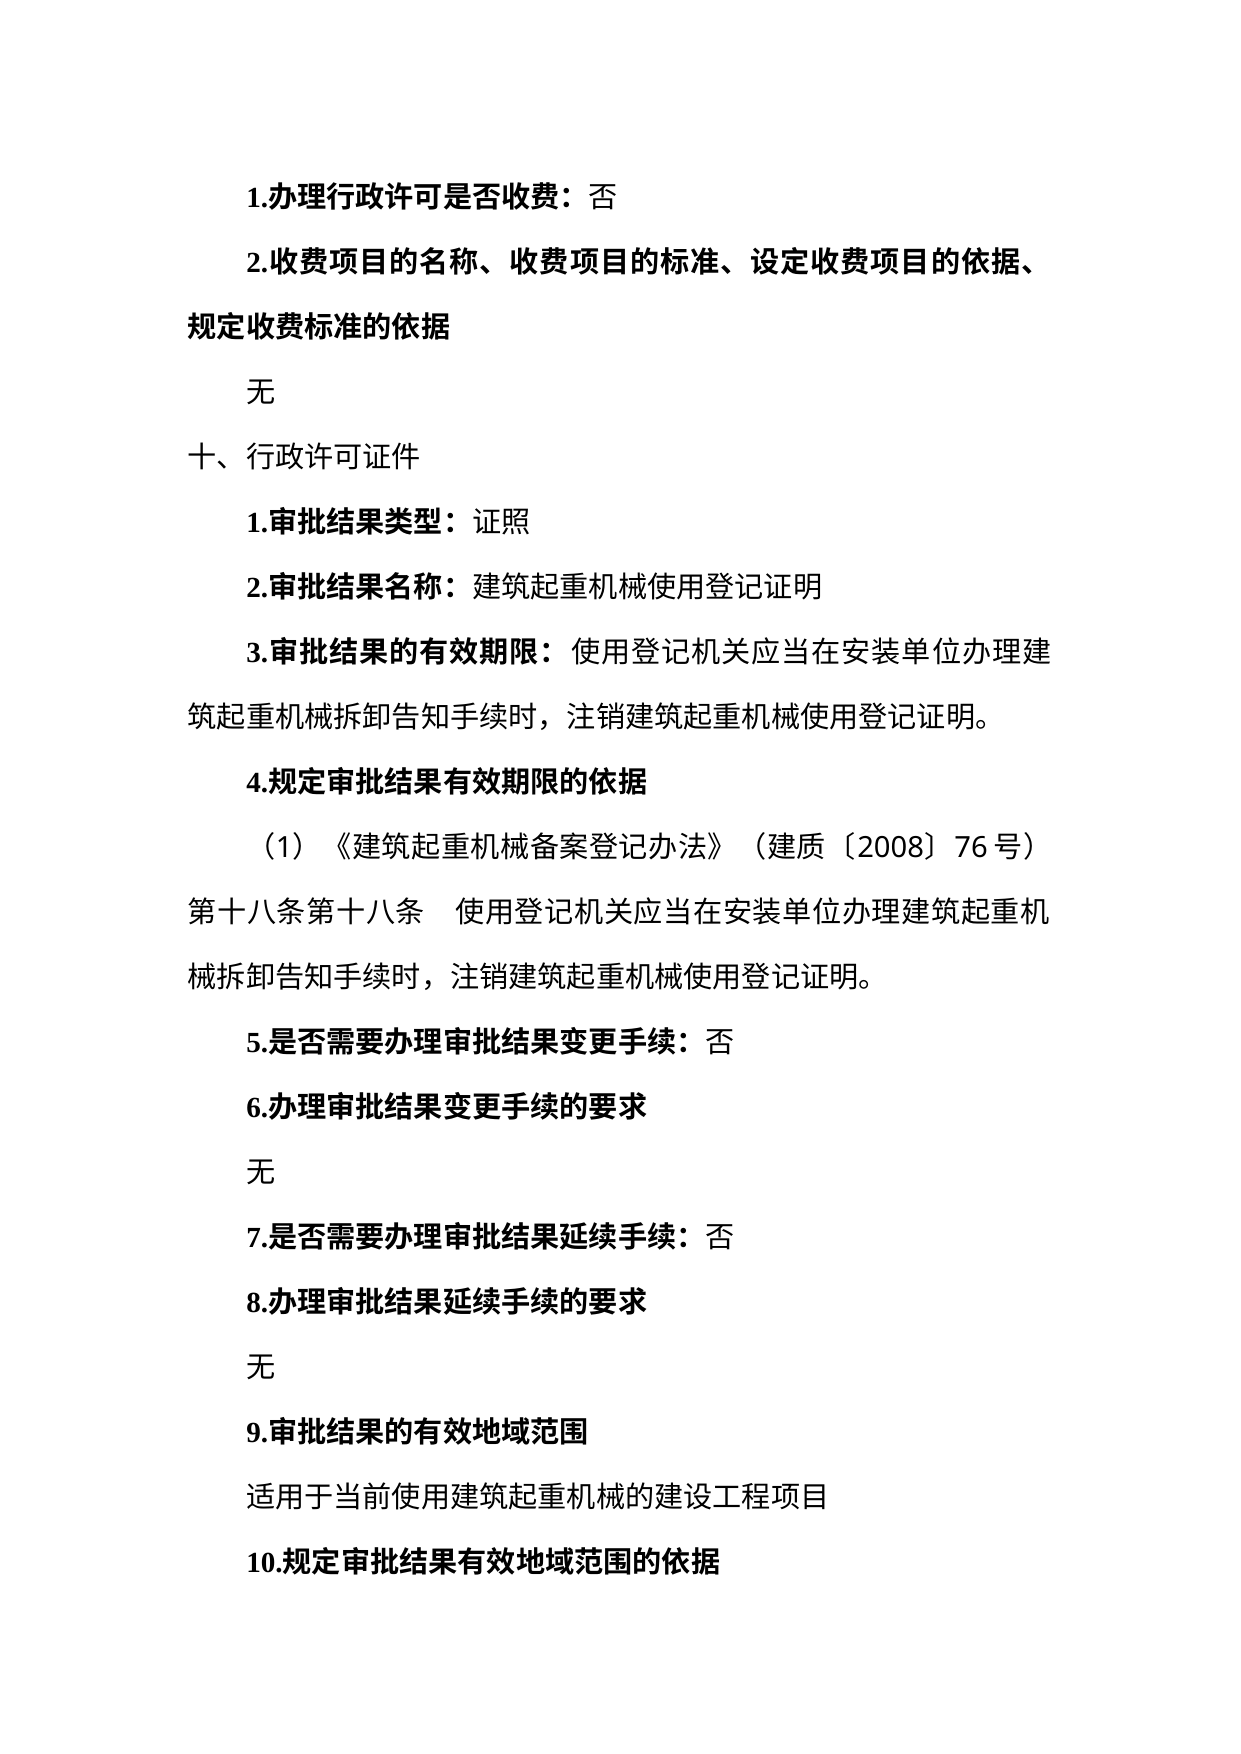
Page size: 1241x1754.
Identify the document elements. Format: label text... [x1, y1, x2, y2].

text 5.是否需要办理审批结果变更手续：否 [187, 1007, 1053, 1072]
text 无 [187, 357, 1053, 422]
text 6.办理审批结果变更手续的要求 [187, 1072, 1053, 1137]
text 1.办理行政许可是否收费：否 [187, 162, 1053, 227]
text （1）《建筑起重机械备案登记办法》（建质〔2008〕76号）第十八条第十八条 使用登记机关应当在安装单位办理建筑起重机械拆卸告知手续时，注销建筑起重机械使用登记证明。 [187, 812, 1053, 1007]
text 适用于当前使用建筑起重机械的建设工程项目 [187, 1462, 1053, 1527]
text 3.审批结果的有效期限：使用登记机关应当在安装单位办理建筑起重机械拆卸告知手续时，注销建筑起重机械使用登记证明。 [187, 617, 1053, 747]
text 8.办理审批结果延续手续的要求 [187, 1267, 1053, 1332]
text 十、行政许可证件 [187, 422, 1053, 487]
text 7.是否需要办理审批结果延续手续：否 [187, 1202, 1053, 1267]
text 10.规定审批结果有效地域范围的依据 [187, 1527, 1053, 1592]
text 9.审批结果的有效地域范围 [187, 1397, 1053, 1462]
text 无 [187, 1332, 1053, 1397]
text 2.审批结果名称：建筑起重机械使用登记证明 [187, 552, 1053, 617]
text 4.规定审批结果有效期限的依据 [187, 747, 1053, 812]
text 1.审批结果类型：证照 [187, 487, 1053, 552]
text 2.收费项目的名称、收费项目的标准、设定收费项目的依据、规定收费标准的依据 [187, 227, 1053, 357]
text 无 [187, 1137, 1053, 1202]
